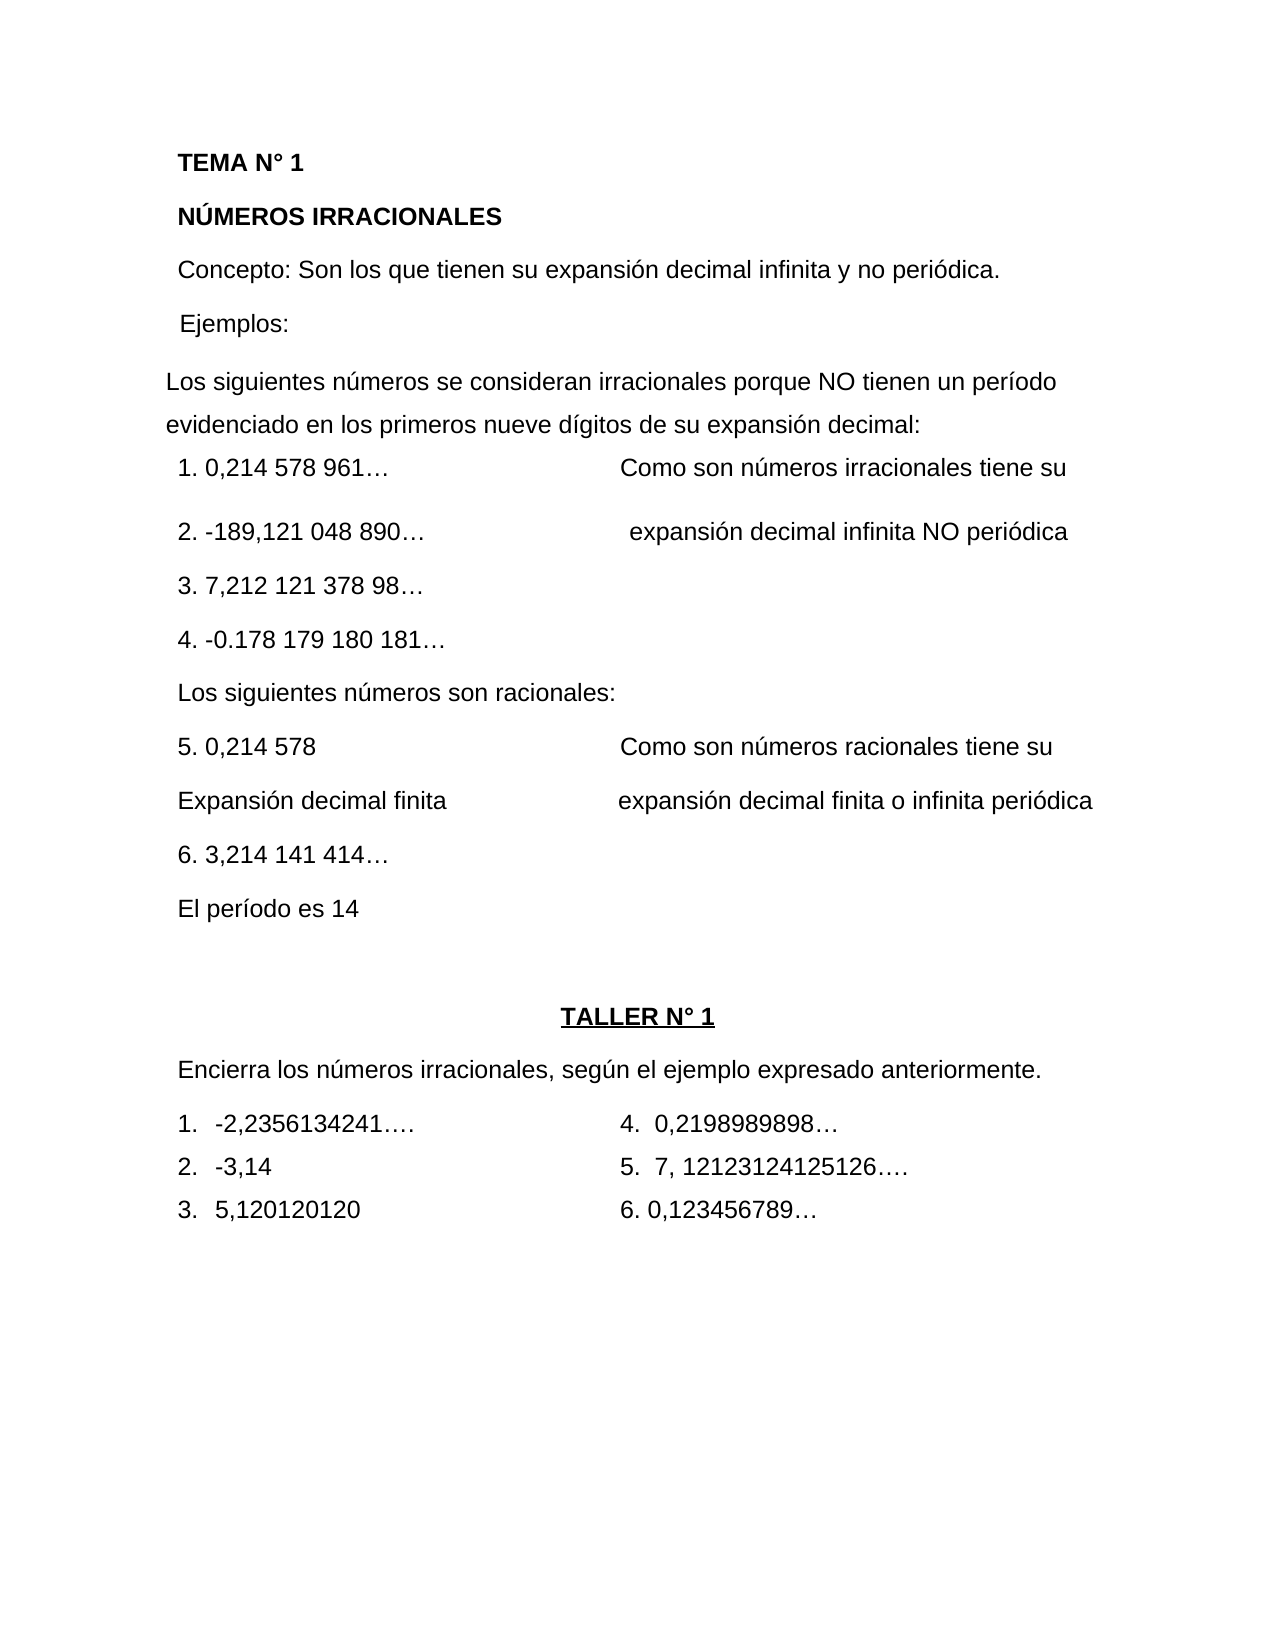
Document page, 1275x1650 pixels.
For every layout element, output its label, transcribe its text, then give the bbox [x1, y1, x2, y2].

text Expansión decimal finita expansión decimal finita o infinita periódica [177, 786, 1098, 815]
text NÚMEROS IRRACIONALES [177, 201, 1098, 230]
text TALLER N° 1 [177, 1002, 1098, 1030]
text 1. 0,214 578 961… Como son números irracionales tiene su [177, 453, 1098, 482]
text Los siguientes números son racionales: [177, 678, 1098, 707]
text Ejemplos: [166, 309, 1098, 338]
list 5,120120120 6. 0,123456789… [177, 1196, 1098, 1224]
text Los siguientes números se consideran irracionales porque NO tienen un período evidenciado en los primeros nueve dígitos de su expansión decimal: [166, 367, 1098, 438]
text 2. -189,121 048 890… expansión decimal infinita NO periódica [177, 517, 1098, 546]
text Encierra los números irracionales, según el ejemplo expresado anteriormente. [177, 1055, 1098, 1084]
text El período es 14 [177, 894, 1098, 923]
list -2,2356134241…. 4. 0,2198989898… [177, 1109, 1098, 1138]
list -3,14 5. 7, 12123124125126…. [177, 1152, 1098, 1181]
text 6. 3,214 141 414… [177, 840, 1098, 869]
text 5. 0,214 578 Como son números racionales tiene su [177, 732, 1098, 761]
text 3. 7,212 121 378 98… [177, 571, 1098, 599]
text 4. -0.178 179 180 181… [177, 624, 1098, 653]
text Concepto: Son los que tienen su expansión decimal infinita y no periódica. [177, 255, 1098, 284]
text TEMA N° 1 [177, 148, 1098, 176]
